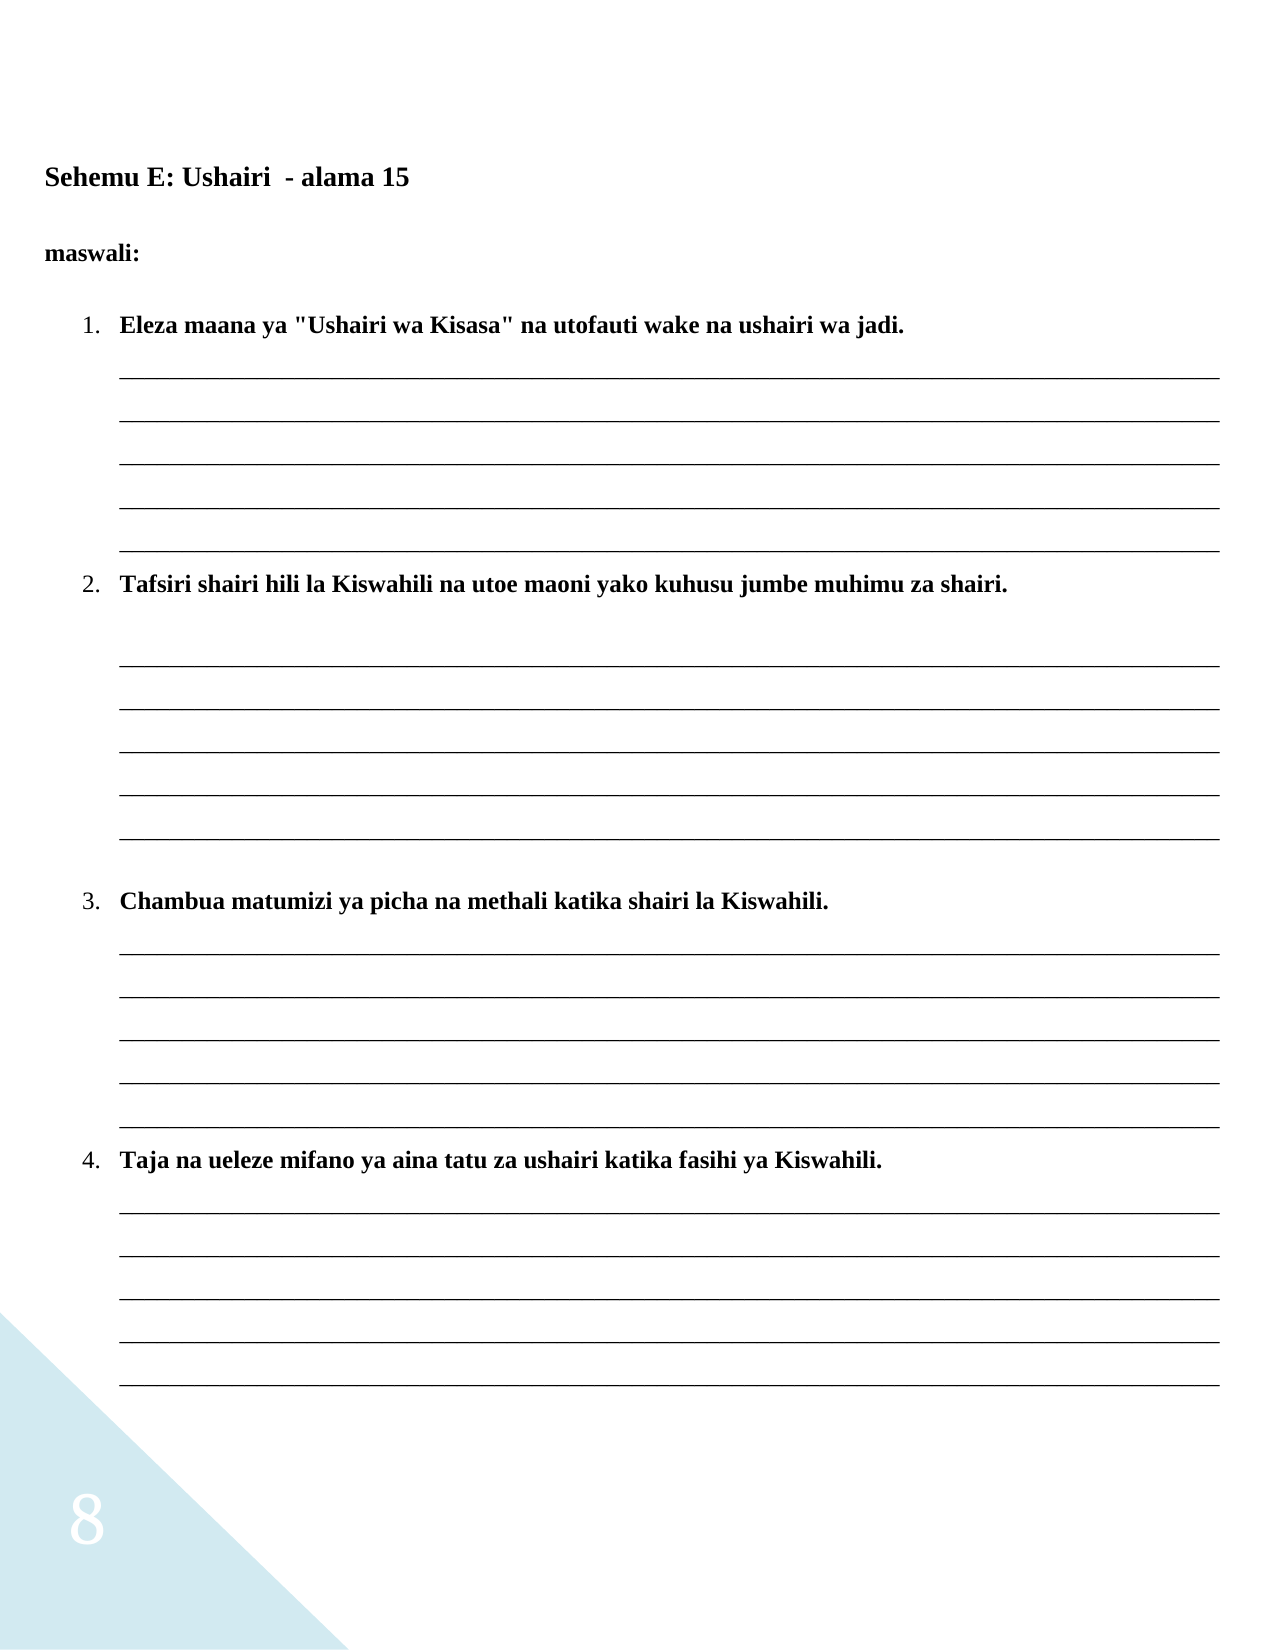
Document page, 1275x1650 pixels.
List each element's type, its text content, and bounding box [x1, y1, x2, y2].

list Eleza maana ya "Ushairi wa Kisasa" na utofauti wake na ushairi wa jadi. ________________________________________________________________________________________________________________________________________________________________________________________________________________________________________________________________________________________________________________________________________________________________________________________________________________________________________________________ [82, 310, 1226, 554]
text Sehemu E: Ushairi - alama 15 [44, 160, 1226, 193]
list Tafsiri shairi hili la Kiswahili na utoe maoni yako kuhusu jumbe muhimu za shairi. [82, 569, 1226, 598]
text maswali: [44, 238, 1226, 267]
list Chambua matumizi ya picha na methali katika shairi la Kiswahili. ________________________________________________________________________________________________________________________________________________________________________________________________________________________________________________________________________________________________________________________________________________________________________________________________________________________________________________________ [82, 886, 1226, 1130]
text ________________________________________________________________________________________________________________________________________________________________________________________________________________________________________________________________________________________________________________________________________________________________________________________________________________________________________________________ [119, 641, 1226, 842]
list Taja na ueleze mifano ya aina tatu za ushairi katika fasihi ya Kiswahili. ________________________________________________________________________________________________________________________________________________________________________________________________________________________________________________________________________________________________________________________________________________________________________________________________________________________________________________________ [82, 1145, 1226, 1389]
